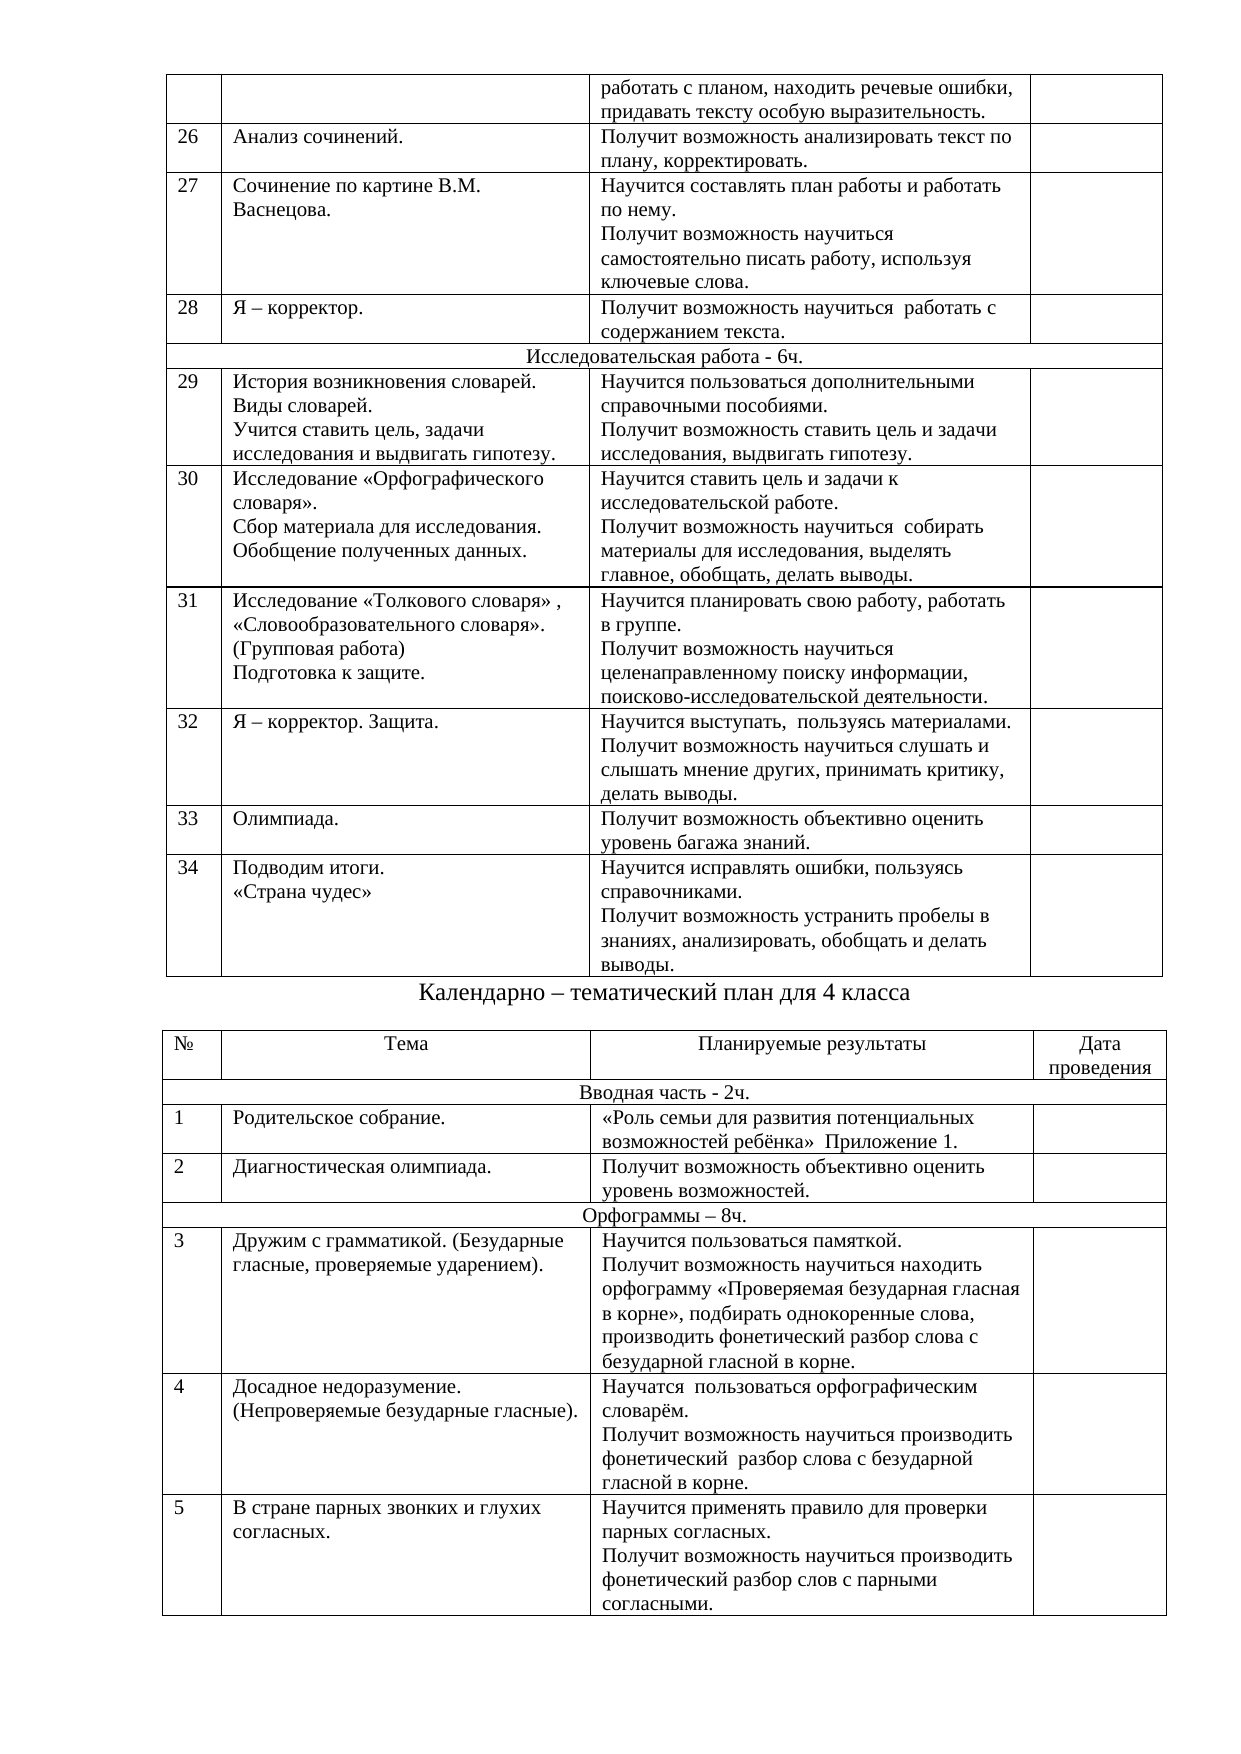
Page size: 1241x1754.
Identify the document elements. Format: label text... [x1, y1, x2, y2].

table_cell Исследование «Толкового словаря» , «Словообразовательного словаря». (Групповая работа) Подготовка к защите. [222, 588, 589, 708]
table_cell Я – корректор. [222, 295, 589, 343]
table_cell Научится выступать, пользуясь материалами. Получит возможность научиться слушать и слышать мнение других, принимать критику, делать выводы. [590, 709, 1030, 805]
table_header Тема [222, 1031, 590, 1079]
table_cell Научится применять правило для проверки парных согласных. Получит возможность научиться производить фонетический разбор слов с парными согласными. [591, 1495, 1033, 1615]
table_cell Получит возможность объективно оценить уровень багажа знаний. [590, 806, 1030, 854]
table_cell Получит возможность анализировать текст по плану, корректировать. [590, 124, 1030, 172]
table_cell 29 [167, 369, 221, 465]
table_header № [163, 1031, 221, 1079]
table_cell 2 [163, 1154, 221, 1202]
table_cell Родительское собрание. [222, 1105, 590, 1153]
table_cell Дружим с грамматикой. (Безударные гласные, проверяемые ударением). [222, 1228, 590, 1373]
table_cell 34 [167, 855, 221, 976]
table_cell [1031, 588, 1162, 708]
table_cell 32 [167, 709, 221, 805]
table_cell Научится исправлять ошибки, пользуясь справочниками. Получит возможность устранить пробелы в знаниях, анализировать, обобщать и делать выводы. [590, 855, 1030, 976]
table_cell Получит возможность объективно оценить уровень возможностей. [591, 1154, 1033, 1202]
table_cell Научится пользоваться памяткой. Получит возможность научиться находить орфограмму «Проверяемая безударная гласная в корне», подбирать однокоренные слова, производить фонетический разбор слова с безударной гласной в корне. [591, 1228, 1033, 1373]
table_cell [1031, 466, 1162, 586]
table_cell [1031, 806, 1162, 854]
table_cell Вводная часть - 2ч. [163, 1080, 1166, 1104]
table_cell 4 [163, 1374, 221, 1494]
table_cell Анализ сочинений. [222, 124, 589, 172]
table_cell [1034, 1228, 1166, 1373]
table_cell [1034, 1495, 1166, 1615]
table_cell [222, 75, 589, 123]
table_cell [1034, 1105, 1166, 1153]
table_cell [1031, 369, 1162, 465]
table_cell 31 [167, 588, 221, 708]
table_cell [1031, 855, 1162, 976]
table_cell «Роль семьи для развития потенциальных возможностей ребёнка» Приложение 1. [591, 1105, 1033, 1153]
table_cell Олимпиада. [222, 806, 589, 854]
table_cell [1034, 1154, 1166, 1202]
table_cell Исследовательская работа - 6ч. [167, 344, 1162, 368]
text Календарно – тематический план для 4 класса [177, 977, 1152, 1005]
table_cell 30 [167, 466, 221, 586]
table_cell 33 [167, 806, 221, 854]
table_cell Сочинение по картине В.М. Васнецова. [222, 173, 589, 293]
table_cell Научатся пользоваться орфографическим словарём. Получит возможность научиться производить фонетический разбор слова с безударной гласной в корне. [591, 1374, 1033, 1494]
table_cell 26 [167, 124, 221, 172]
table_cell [590, 75, 1030, 123]
table_cell В стране парных звонких и глухих согласных. [222, 1495, 590, 1615]
table_cell Подводим итоги. «Страна чудес» [222, 855, 589, 976]
table_cell [1031, 295, 1162, 343]
table_cell [1031, 173, 1162, 293]
table_cell [1034, 1374, 1166, 1494]
table_cell Научится планировать свою работу, работать в группе. Получит возможность научиться целенаправленному поиску информации, поисково-исследовательской деятельности. [590, 588, 1030, 708]
table_cell Я – корректор. Защита. [222, 709, 589, 805]
table_cell 28 [167, 295, 221, 343]
table_cell 25 [167, 75, 221, 123]
table_cell Исследование «Орфографического словаря». Сбор материала для исследования. Обобщение полученных данных. [222, 466, 589, 586]
table_cell 27 [167, 173, 221, 293]
table_cell Орфограммы – 8ч. [163, 1203, 1166, 1227]
table_cell Научится пользоваться дополнительными справочными пособиями. Получит возможность ставить цель и задачи исследования, выдвигать гипотезу. [590, 369, 1030, 465]
table_cell [1031, 709, 1162, 805]
table_cell 3 [163, 1228, 221, 1373]
table_cell [1031, 124, 1162, 172]
table_cell Получит возможность научиться работать с содержанием текста. [590, 295, 1030, 343]
table_cell 1 [163, 1105, 221, 1153]
table_cell Научится ставить цель и задачи к исследовательской работе. Получит возможность научиться собирать материалы для исследования, выделять главное, обобщать, делать выводы. [590, 466, 1030, 586]
table_cell Научится составлять план работы и работать по нему. Получит возможность научиться самостоятельно писать работу, используя ключевые слова. [590, 173, 1030, 293]
table_cell Диагностическая олимпиада. [222, 1154, 590, 1202]
table_header Дата проведения [1034, 1031, 1166, 1079]
table_cell [1031, 75, 1162, 123]
table_header Планируемые результаты [591, 1031, 1033, 1079]
table_cell Досадное недоразумение. (Непроверяемые безударные гласные). [222, 1374, 590, 1494]
table_cell 5 [163, 1495, 221, 1615]
table_cell История возникновения словарей. Виды словарей. Учится ставить цель, задачи исследования и выдвигать гипотезу. [222, 369, 589, 465]
